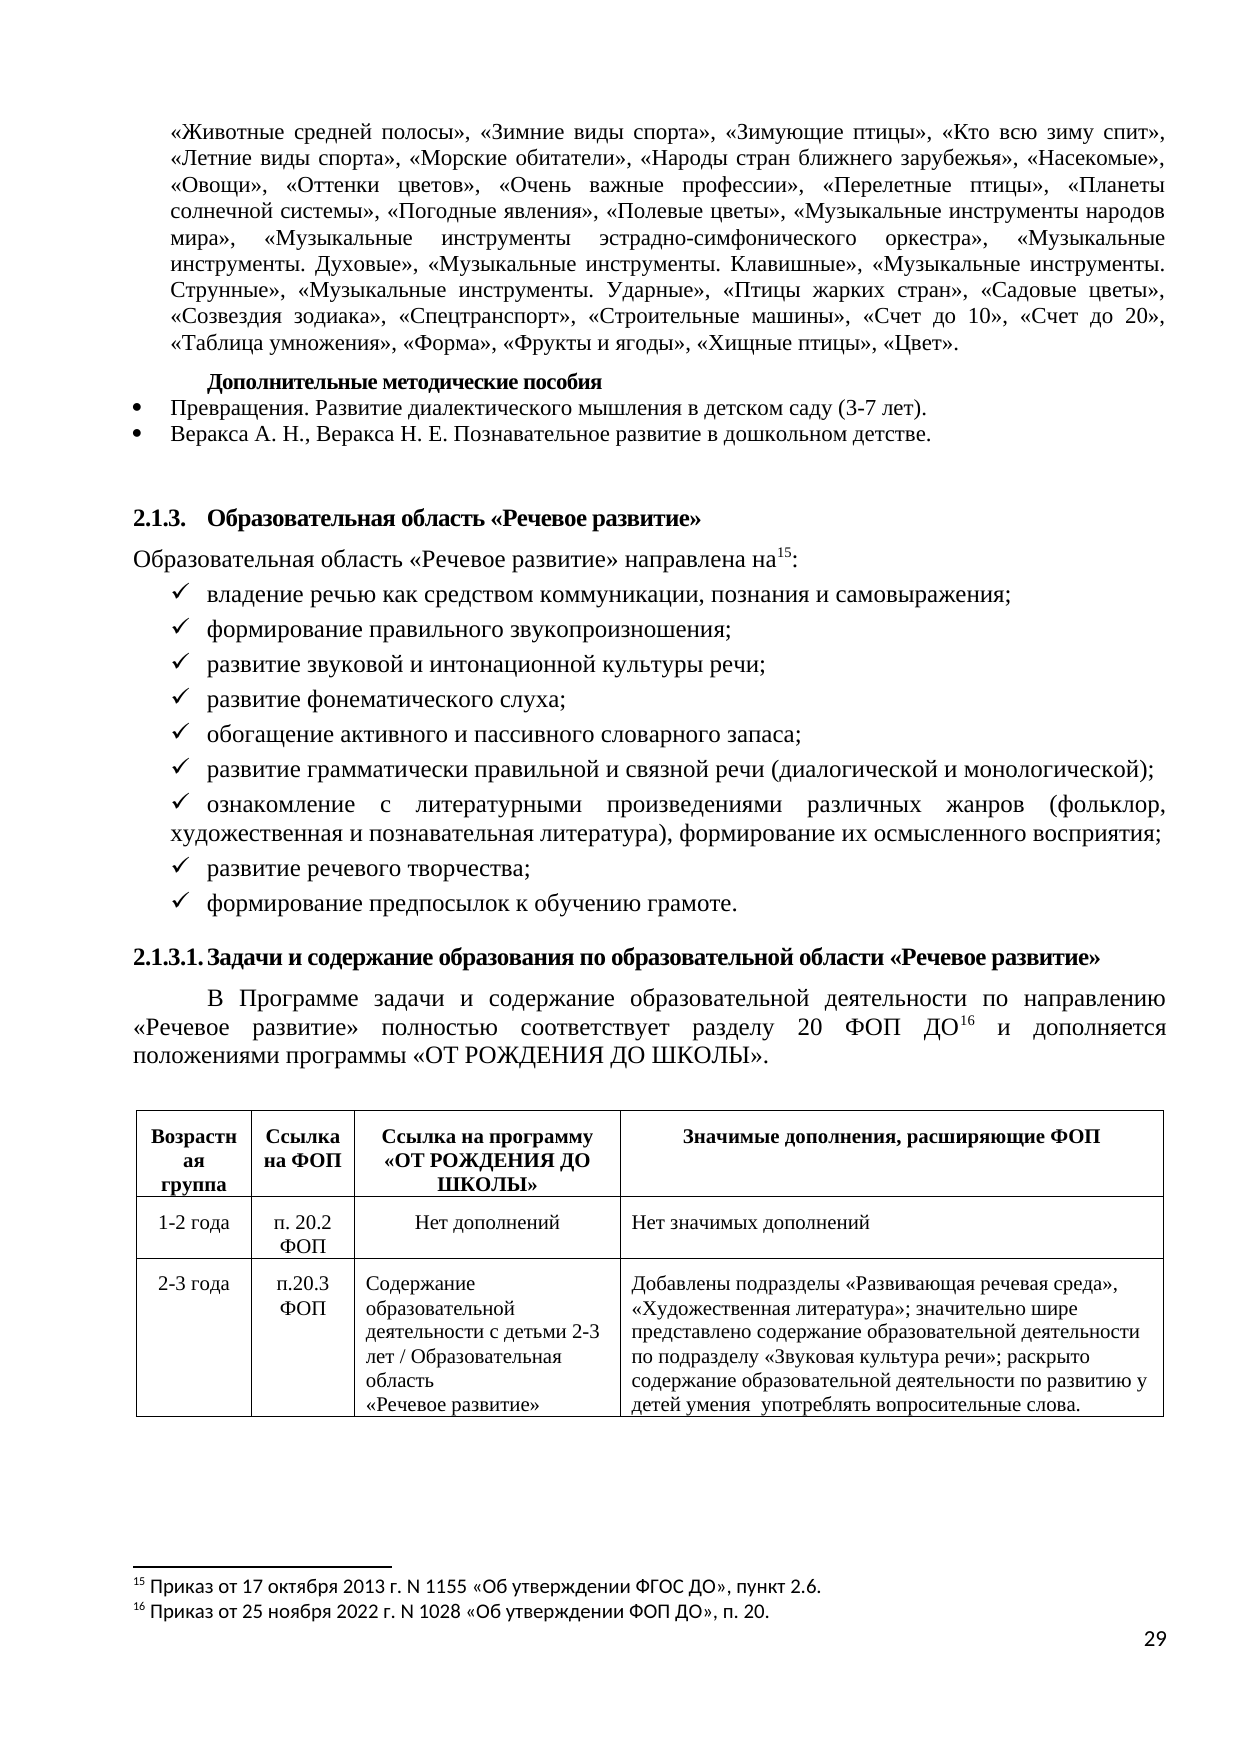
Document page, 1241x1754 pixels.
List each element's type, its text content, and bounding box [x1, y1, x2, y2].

table_cell Нет значимых дополнений [621, 1197, 1163, 1258]
list Веракса А. Н., Веракса Н. Е. Познавательное развитие в дошкольном детстве. [133, 421, 1167, 447]
table_header Значимые дополнения, расширяющие ФОП [621, 1111, 1163, 1196]
table_cell Нет дополнений [355, 1197, 620, 1258]
list владение речью как средством коммуникации, познания и самовыражения; [170, 579, 1167, 608]
list формирование предпосылок к обучению грамоте. [170, 888, 1167, 917]
list формирование правильного звукопроизношения; [170, 614, 1167, 643]
list обогащение активного и пассивного словарного запаса; [170, 719, 1167, 748]
list развитие речевого творчества; [170, 853, 1167, 882]
text 2.1.3. Образовательная область «Речевое развитие» [133, 503, 1167, 532]
list развитие звуковой и интонационной культуры речи; [170, 649, 1167, 678]
table_header Ссылка на ФОП [252, 1111, 354, 1196]
table_header Ссылка на программу «ОТ РОЖДЕНИЯ ДО ШКОЛЫ» [355, 1111, 620, 1196]
list развитие фонематического слуха; [170, 684, 1167, 713]
table_cell 2-3 года [137, 1259, 251, 1416]
table_cell п.20.3 ФОП [252, 1259, 354, 1416]
text 2.1.3.1. Задачи и содержание образования по образовательной области «Речевое развитие» [133, 942, 1167, 970]
table_cell Добавлены подразделы «Развивающая речевая среда», «Художественная литература»; значительно шире представлено содержание образовательной деятельности по подразделу «Звуковая культура речи»; раскрыто содержание образовательной деятельности по развитию у детей умения употреблять вопросительные слова. [621, 1259, 1163, 1416]
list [133, 118, 1167, 355]
text Образовательная область «Речевое развитие» направлена на: [133, 544, 1167, 573]
table_cell п. 20.2 ФОП [252, 1197, 354, 1258]
list Превращения. Развитие диалектического мышления в детском саду (3-7 лет). [133, 394, 1167, 421]
table_header Возрастная группа [137, 1111, 251, 1196]
list ознакомление с литературными произведениями различных жанров (фольклор, художественная и познавательная литература), формирование их осмысленного восприятия; [170, 789, 1167, 847]
text В Программе задачи и содержание образовательной деятельности по направлению «Речевое развитие» полностью соответствует разделу 20 ФОП ДО и дополняется положениями программы «ОТ РОЖДЕНИЯ ДО ШКОЛЫ». [133, 983, 1167, 1069]
list развитие грамматически правильной и связной речи (диалогической и монологической); [170, 754, 1167, 783]
table_cell Содержание образовательной деятельности с детьми 2-3 лет / Образовательная область «Речевое развитие» [355, 1259, 620, 1416]
table_cell 1-2 года [137, 1197, 251, 1258]
text Дополнительные методические пособия [207, 368, 1167, 394]
